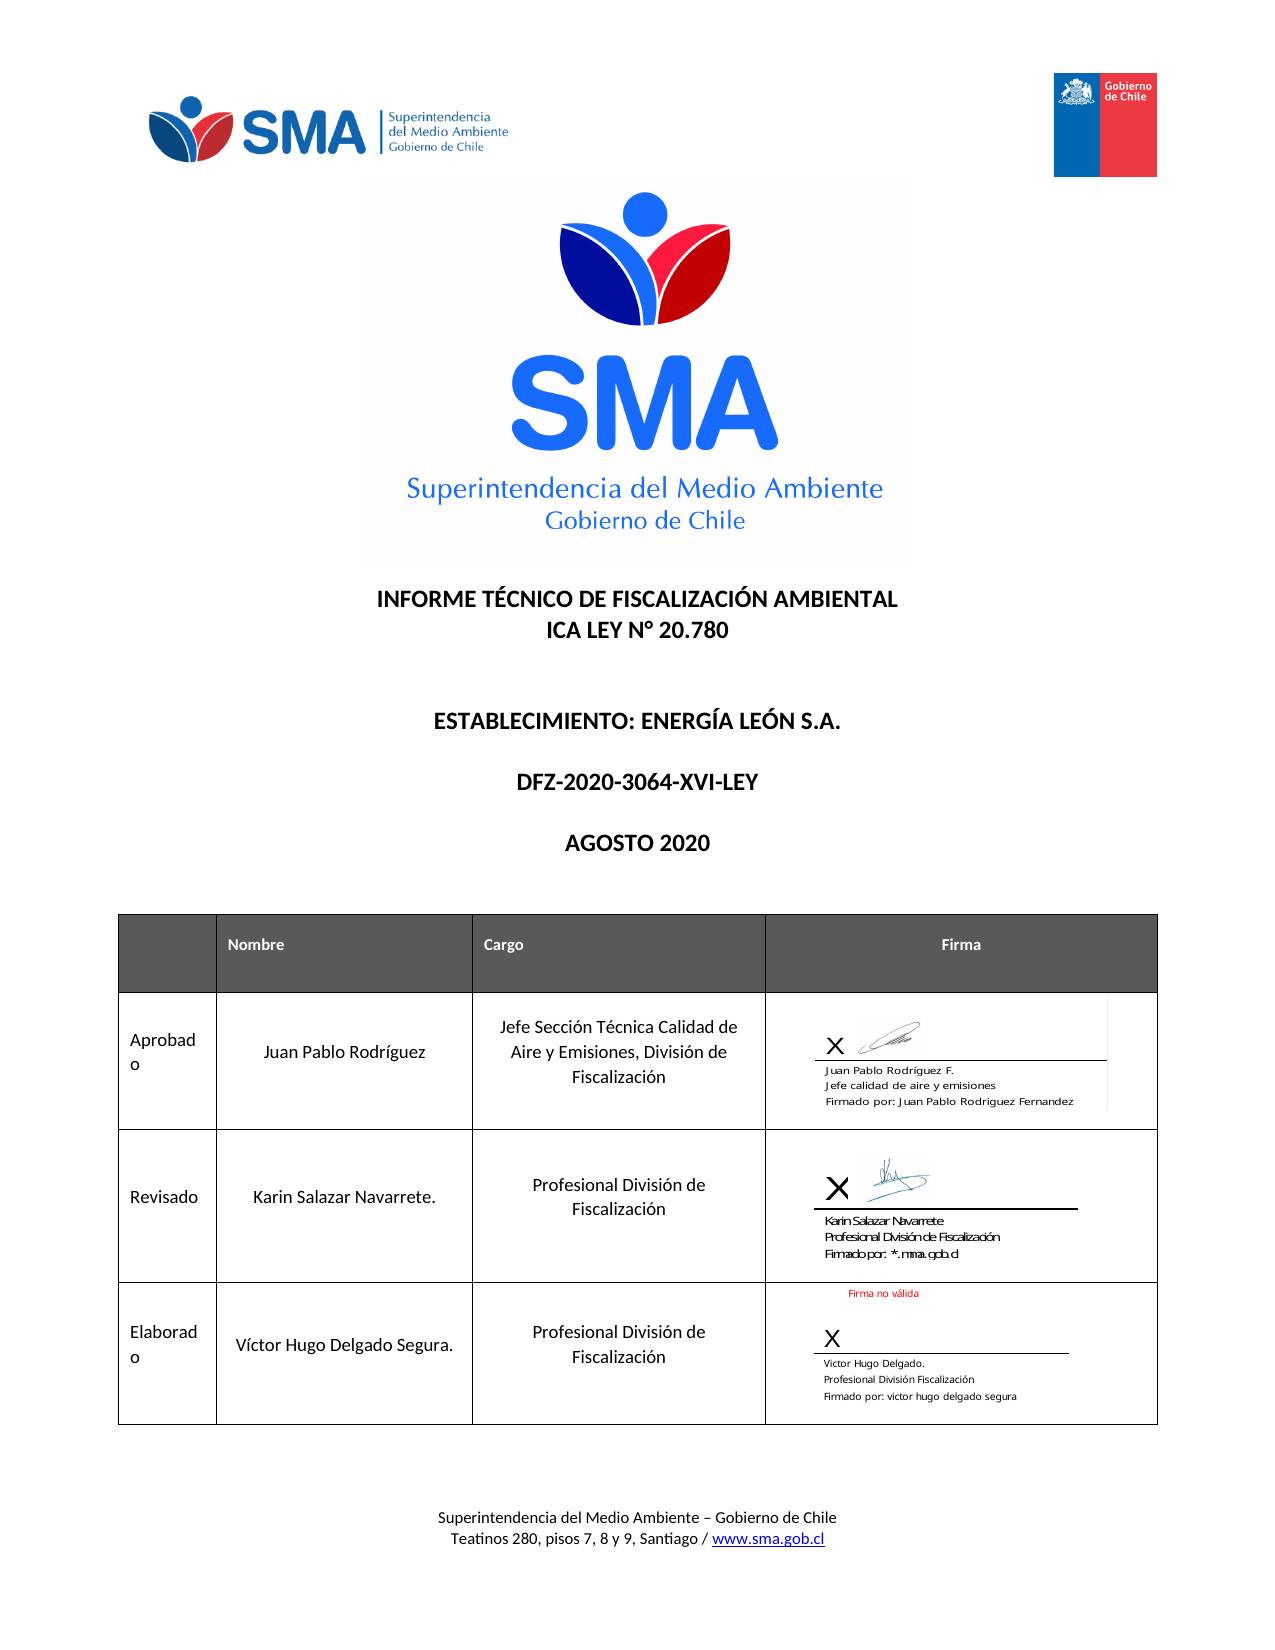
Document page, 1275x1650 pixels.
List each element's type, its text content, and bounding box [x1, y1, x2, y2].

text DFZ-2020-3064-XVI-LEY [118, 766, 1157, 797]
table_header [119, 915, 216, 992]
text ICA LEY N° 20.780 [118, 614, 1157, 644]
table_cell Profesional División de Fiscalización [473, 1130, 765, 1282]
table_cell Revisado [119, 1130, 216, 1282]
table_cell Profesional División de Fiscalización [473, 1283, 765, 1424]
picture [1053, 73, 1157, 177]
table_header Nombre [217, 915, 472, 992]
table_header Firma [766, 915, 1157, 992]
text INFORME TÉCNICO DE FISCALIZACIÓN AMBIENTAL [118, 583, 1157, 614]
text ESTABLECIMIENTO: ENERGÍA LEÓN S.A. [118, 705, 1157, 736]
picture [118, 75, 913, 567]
table_cell Juan Pablo Rodríguez [217, 993, 472, 1129]
table_cell [766, 1283, 1157, 1424]
table_cell [766, 1130, 1157, 1282]
table_cell Víctor Hugo Delgado Segura. [217, 1283, 472, 1424]
table_header Cargo [473, 915, 765, 992]
table_cell Karin Salazar Navarrete. [217, 1130, 472, 1282]
text AGOSTO 2020 [118, 827, 1157, 858]
table_cell Aprobado [119, 993, 216, 1129]
table_cell Jefe Sección Técnica Calidad de Aire y Emisiones, División de Fiscalización [473, 993, 765, 1129]
table_cell Elaborado [119, 1283, 216, 1424]
table_cell [766, 993, 1157, 1129]
